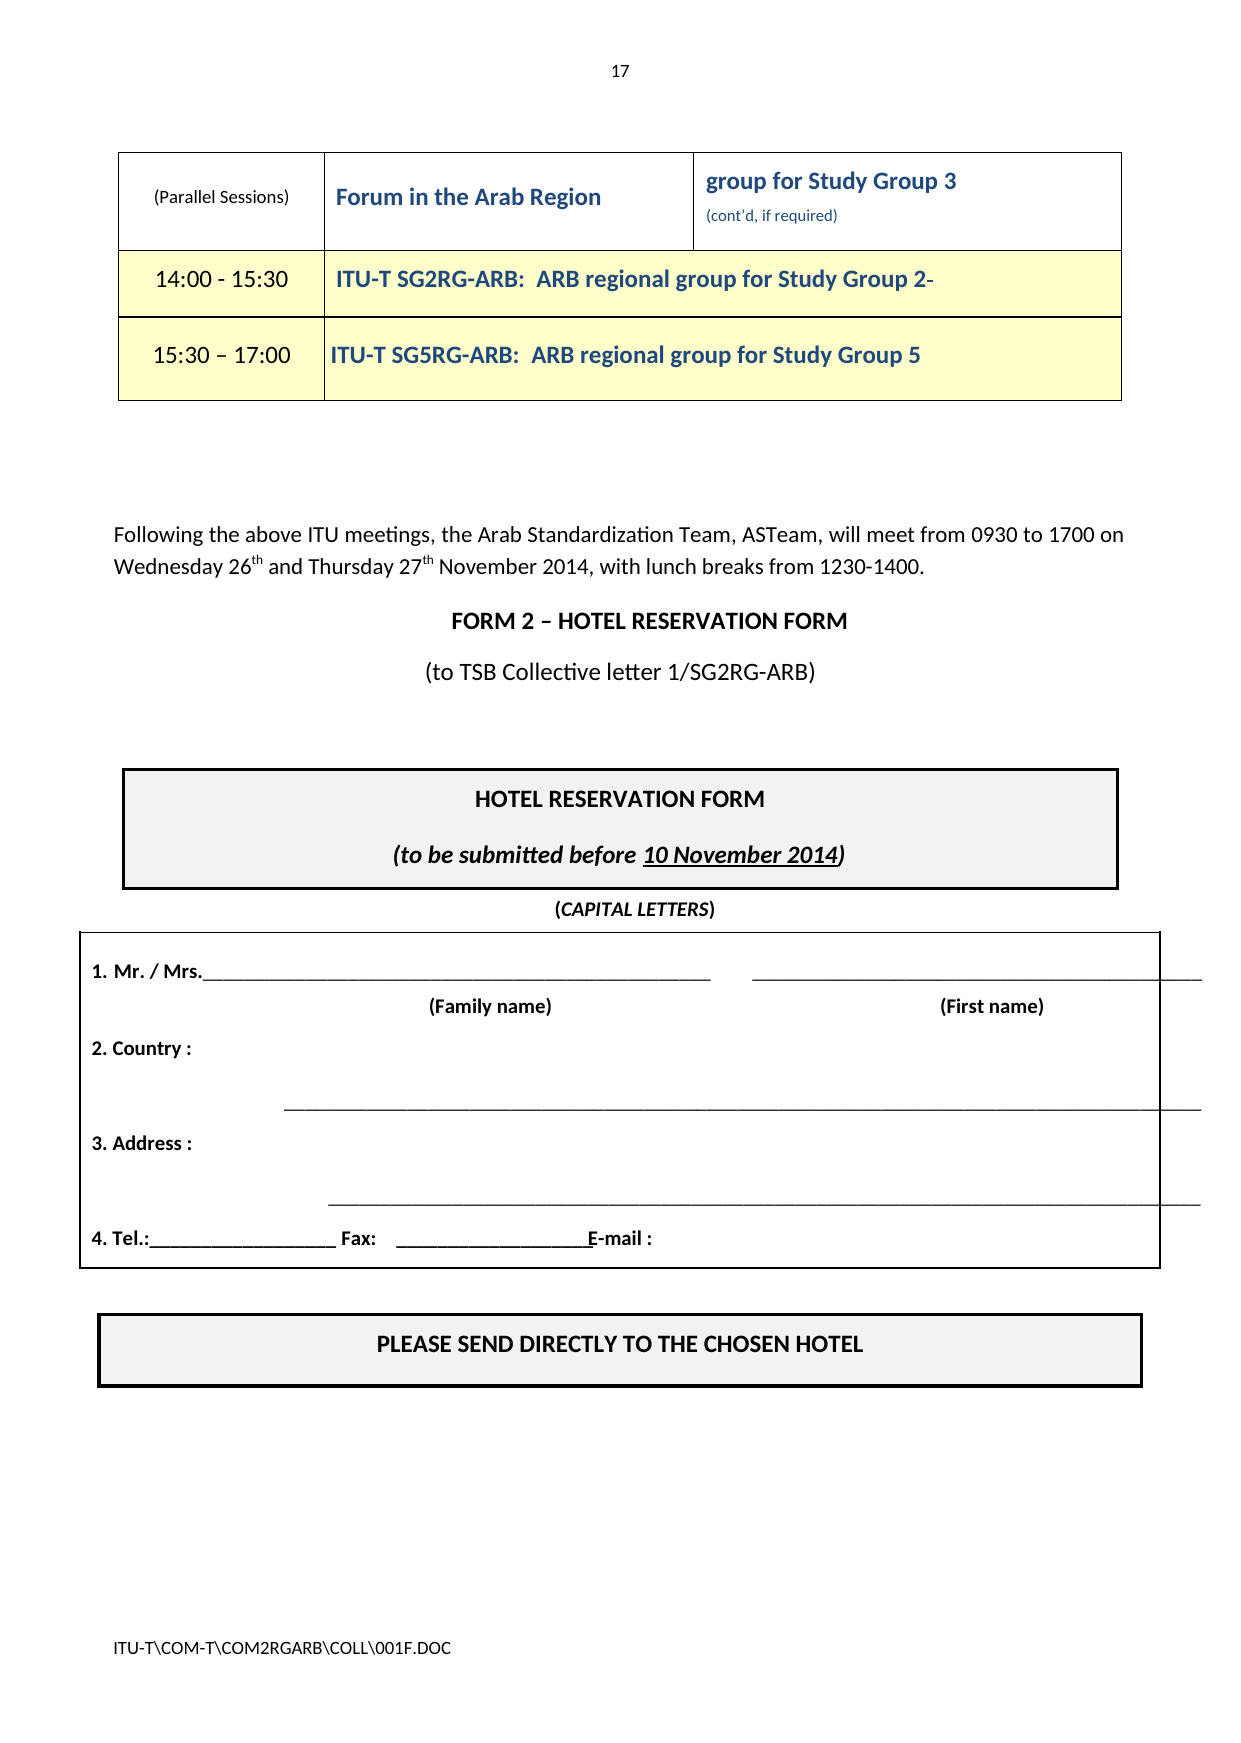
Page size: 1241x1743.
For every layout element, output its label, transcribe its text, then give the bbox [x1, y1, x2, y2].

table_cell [325, 153, 693, 250]
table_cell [694, 153, 1121, 250]
table_cell 14:00 - 15:30 [119, 251, 324, 316]
table_cell ITU-T SG2RG-ARB: ARB regional group for Study Group 2 [325, 251, 1121, 316]
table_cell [119, 153, 324, 250]
text FORM 2 – HOTEL RESERVATION FORM [172, 605, 1127, 635]
table_header HOTEL RESERVATION FORM (to be submitted before 10 November 2014) [125, 771, 1116, 887]
table_header 1. Mr. / Mrs. (Family name) (First name) 2. Country : 3. Address : 4. Tel.:__________________ Fax: __________________ E-mail : [81, 933, 1159, 1267]
text Following the above ITU meetings, the Arab Standardization Team, ASTeam, will meet from 0930 to 1700 on Wednesday 26th and Thursday 27th November 2014, with lunch breaks from 1230-1400. [113, 520, 1127, 580]
table_header PLEASE SEND DIRECTLY TO THE CHOSEN HOTEL [101, 1316, 1140, 1384]
text (to TSB Collective letter 1/SG2RG-ARB) [113, 656, 1127, 687]
table_cell ITU-T SG5RG-ARB: ARB regional group for Study Group 5 [325, 318, 1121, 400]
table_cell 15:30 – 17:00 [119, 318, 324, 400]
text (CAPITAL LETTERS) [113, 896, 1156, 921]
